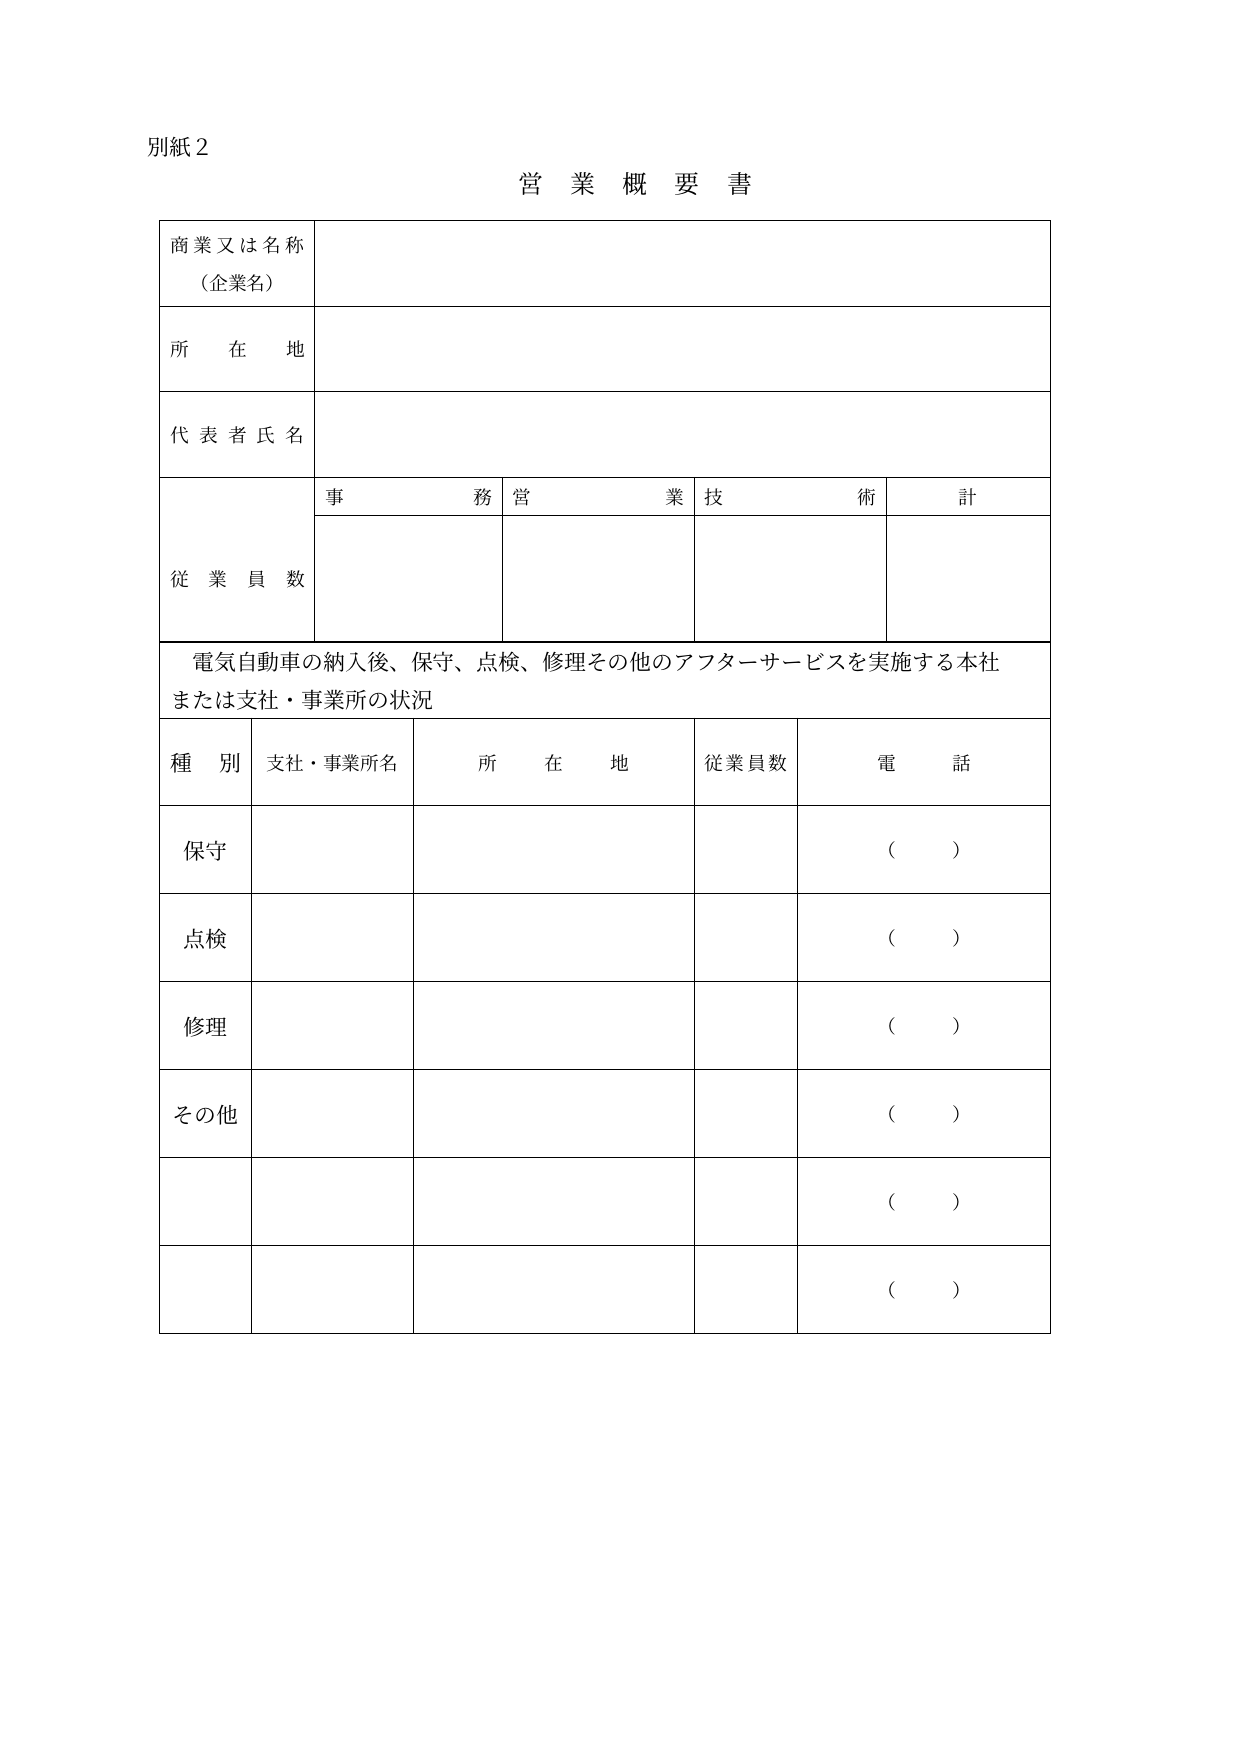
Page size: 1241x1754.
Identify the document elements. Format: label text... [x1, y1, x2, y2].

table_cell 事務 [315, 478, 502, 515]
table_cell [414, 1246, 694, 1333]
table_cell 保守 [160, 806, 251, 893]
table_cell （ ） [798, 1246, 1050, 1333]
table_cell 支社・事業所名 [252, 719, 413, 805]
table_cell 従業員数 [695, 719, 797, 805]
text 営業概要書 [148, 164, 1122, 202]
table_cell （ ） [798, 894, 1050, 981]
table_cell [414, 982, 694, 1069]
table_cell [252, 982, 413, 1069]
table_cell [695, 806, 797, 893]
table_cell （ ） [798, 982, 1050, 1069]
table_cell [315, 307, 1050, 391]
table_header [315, 221, 1050, 306]
table_cell 修理 [160, 982, 251, 1069]
table_cell 点検 [160, 894, 251, 981]
table_cell [887, 516, 1050, 641]
table_cell [252, 1158, 413, 1245]
table_cell [315, 516, 502, 641]
table_cell [695, 516, 886, 641]
table_cell [252, 1070, 413, 1157]
table_cell 電気自動車の納入後、保守、点検、修理その他のアフターサービスを実施する本社 または支社・事業所の状況 [160, 643, 1050, 717]
table_cell [160, 1246, 251, 1333]
text 別紙２ [148, 127, 1122, 164]
table_cell [414, 1070, 694, 1157]
table_cell [503, 516, 694, 641]
table_cell [695, 982, 797, 1069]
table_cell [414, 806, 694, 893]
table_cell 種別 [160, 719, 251, 805]
table_cell （ ） [798, 1158, 1050, 1245]
table_cell 代表者氏名 [160, 392, 314, 477]
table_cell [252, 806, 413, 893]
table_cell 技術 [695, 478, 886, 515]
table_cell （ ） [798, 806, 1050, 893]
table_cell [414, 1158, 694, 1245]
table_cell [695, 1070, 797, 1157]
table_cell [695, 1158, 797, 1245]
table_cell [160, 1158, 251, 1245]
table_cell その他 [160, 1070, 251, 1157]
table_cell [252, 1246, 413, 1333]
table_cell （ ） [798, 1070, 1050, 1157]
table_cell 従業員数 [160, 478, 314, 641]
table_cell [252, 894, 413, 981]
table_cell [695, 894, 797, 981]
table_cell 所在地 [160, 307, 314, 391]
table_cell 計 [887, 478, 1050, 515]
table_cell [315, 392, 1050, 477]
table_cell [695, 1246, 797, 1333]
table_cell 電話 [798, 719, 1050, 805]
table_header 商業又は名称 （企業名） [160, 221, 314, 306]
table_cell 所在地 [414, 719, 694, 805]
table_cell [414, 894, 694, 981]
table_cell 営業 [503, 478, 694, 515]
